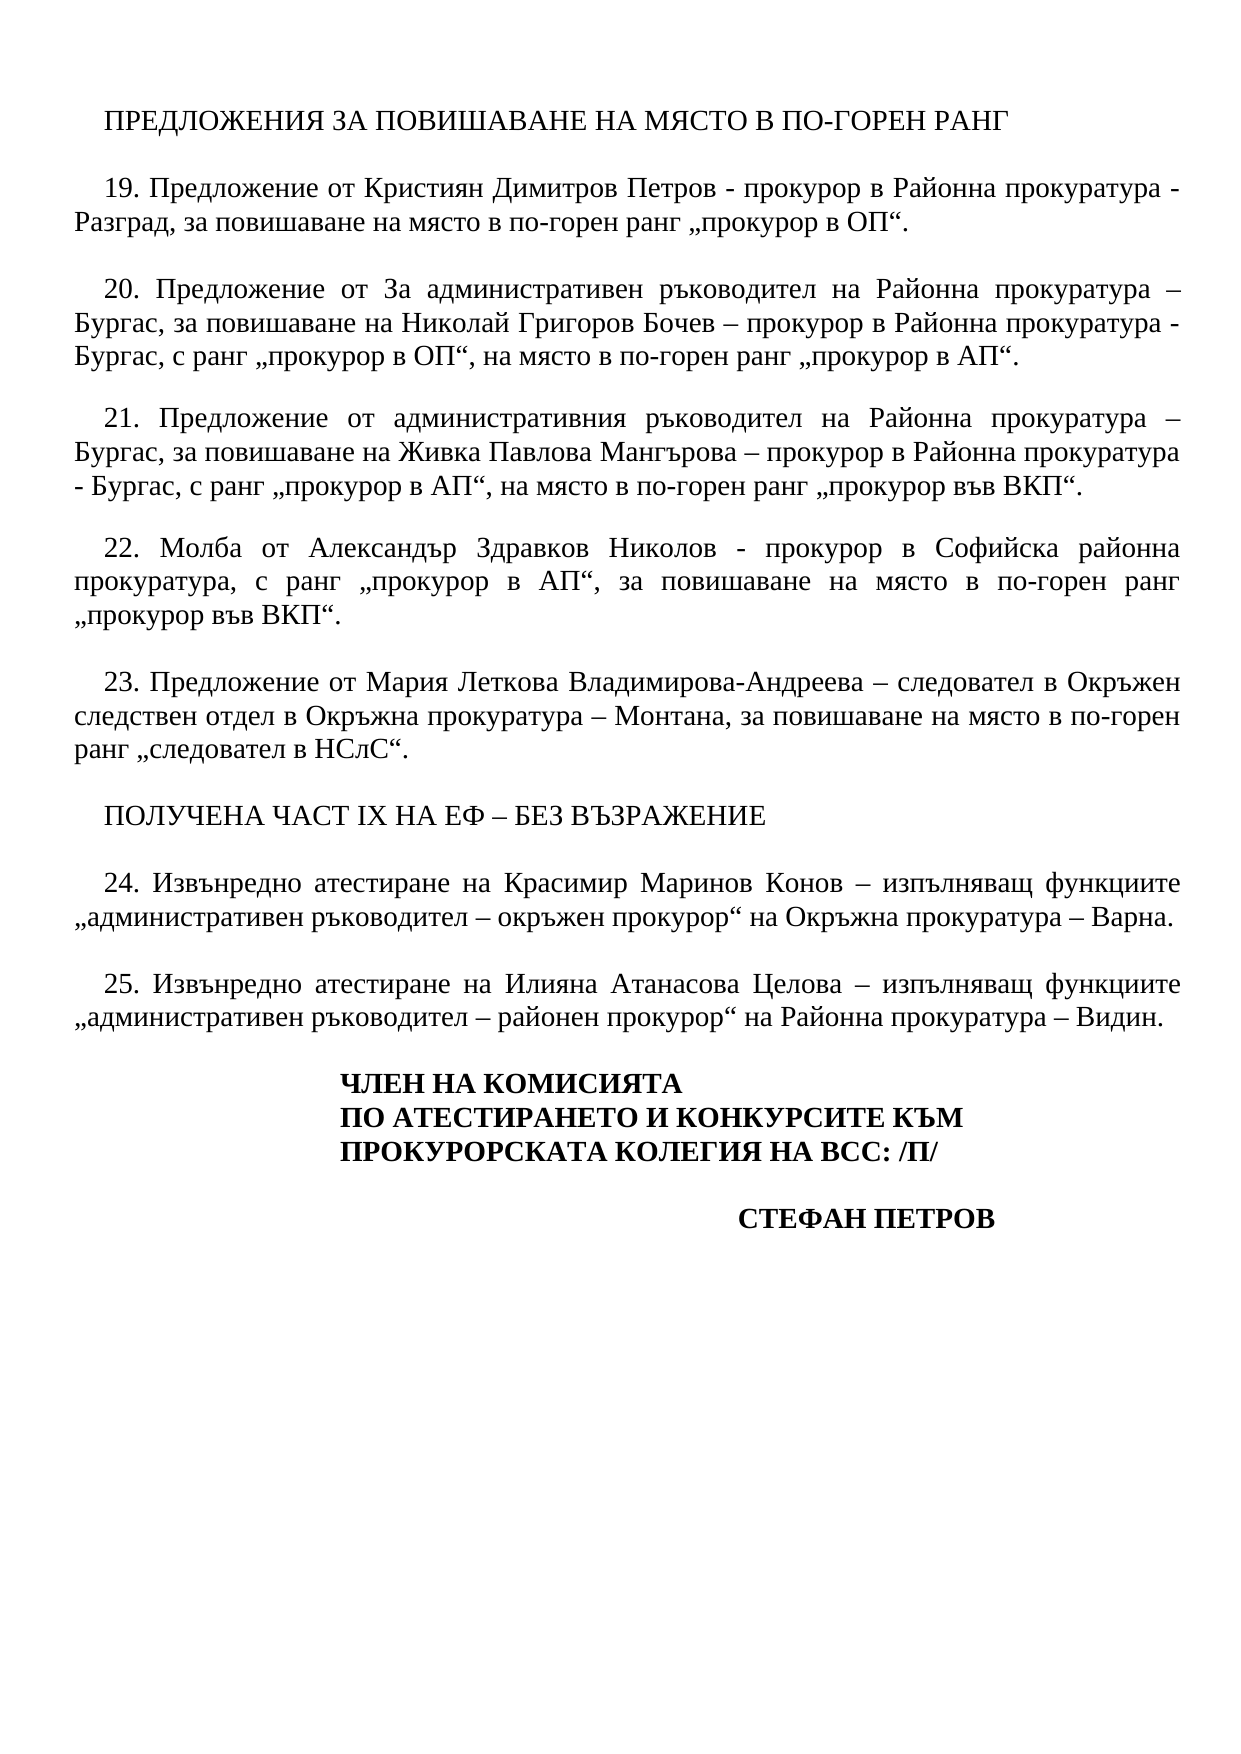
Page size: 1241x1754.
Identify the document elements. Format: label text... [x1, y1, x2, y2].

text 19. Предложение от Кристиян Димитров Петров - прокурор в Районна прокуратура - Разград, за повишаване на място в по-горен ранг „прокурор в ОП“. [74, 171, 1181, 238]
text ПРЕДЛОЖЕНИЯ ЗА ПОВИШАВАНЕ НА МЯСТО В ПО-ГОРЕН РАНГ [74, 103, 1181, 137]
text 24. Извънредно атестиране на Красимир Маринов Конов – изпълняващ функциите „административен ръководител – окръжен прокурор“ на Окръжна прокуратура – Варна. [74, 865, 1181, 932]
text 25. Извънредно атестиране на Илияна Атанасова Целова – изпълняващ функциите „административен ръководител – районен прокурор“ на Районна прокуратура – Видин. [74, 966, 1181, 1033]
text ПОЛУЧЕНА ЧАСТ IX НА ЕФ – БЕЗ ВЪЗРАЖЕНИЕ [74, 798, 1181, 832]
text ПО АТЕСТИРАНЕТО И КОНКУРСИТЕ КЪМ [222, 1100, 1181, 1134]
text СТЕФАН ПЕТРОВ [678, 1201, 1181, 1234]
text 22. Молба от Александър Здравков Николов - прокурор в Софийска районна прокуратура, с ранг „прокурор в АП“, за повишаване на място в по-горен ранг „прокурор във ВКП“. [74, 530, 1181, 631]
text ЧЛЕН НА КОМИСИЯТА [222, 1067, 1181, 1100]
text 21. Предложение от административния ръководител на Районна прокуратура – Бургас, за повишаване на Живка Павлова Мангърова – прокурор в Районна прокуратура - Бургас, с ранг „прокурор в АП“, на място в по-горен ранг „прокурор във ВКП“. [74, 401, 1181, 501]
text 20. Предложение от За административен ръководител на Районна прокуратура – Бургас, за повишаване на Николай Григоров Бочев – прокурор в Районна прокуратура - Бургас, с ранг „прокурор в ОП“, на място в по-горен ранг „прокурор в АП“. [74, 271, 1181, 372]
text ПРОКУРОРСКАТА КОЛЕГИЯ НА ВСС: /П/ [295, 1134, 1181, 1167]
text 23. Предложение от Мария Леткова Владимирова-Андреева – следовател в Окръжен следствен отдел в Окръжна прокуратура – Монтана, за повишаване на място в по-горен ранг „следовател в НСлС“. [74, 664, 1181, 765]
